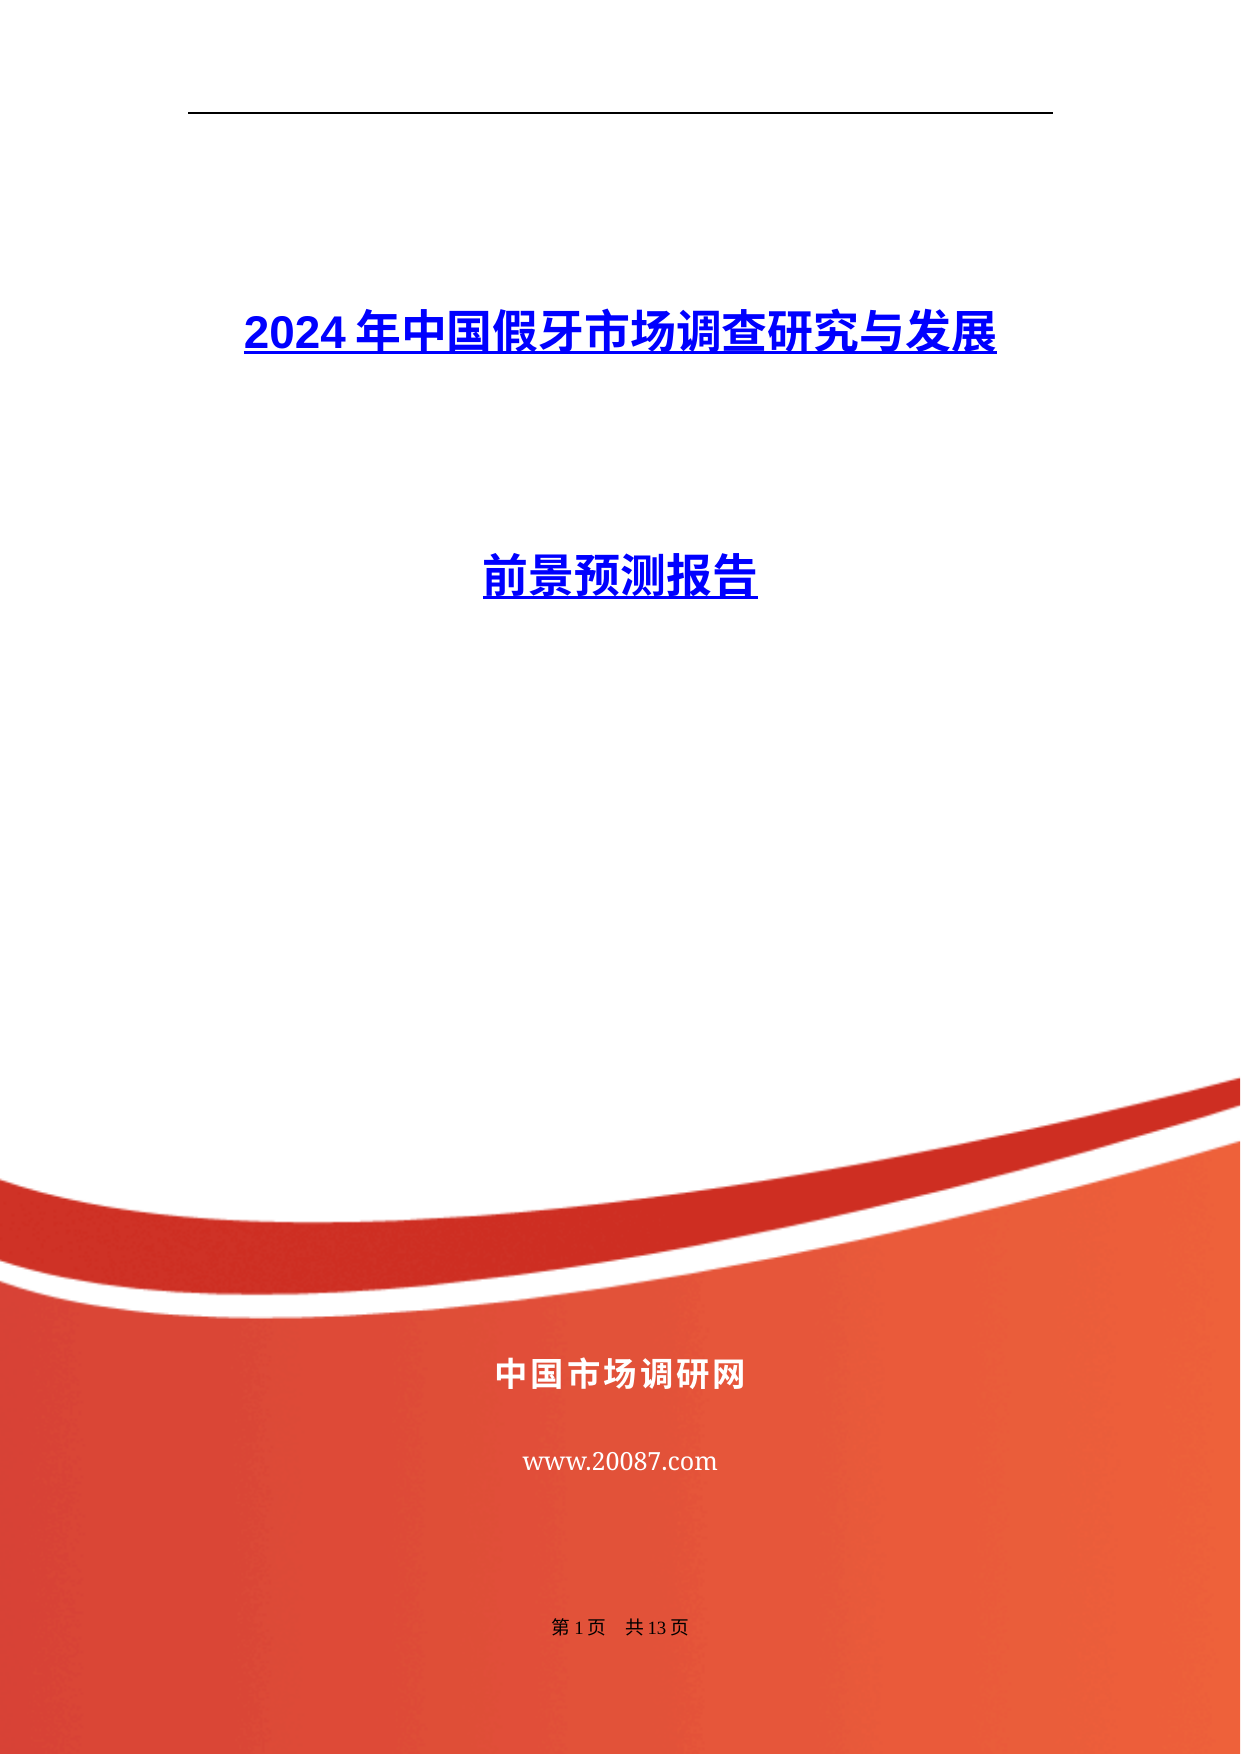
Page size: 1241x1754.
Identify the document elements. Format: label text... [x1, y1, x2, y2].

table_header 2024年中国假牙市场调查研究与发展前景预测报告 [188, 207, 1053, 773]
picture [0, 1006, 1241, 1754]
subtitle 中国市场调研网 [187, 1339, 1053, 1404]
text www.20087.com [187, 1428, 1053, 1493]
